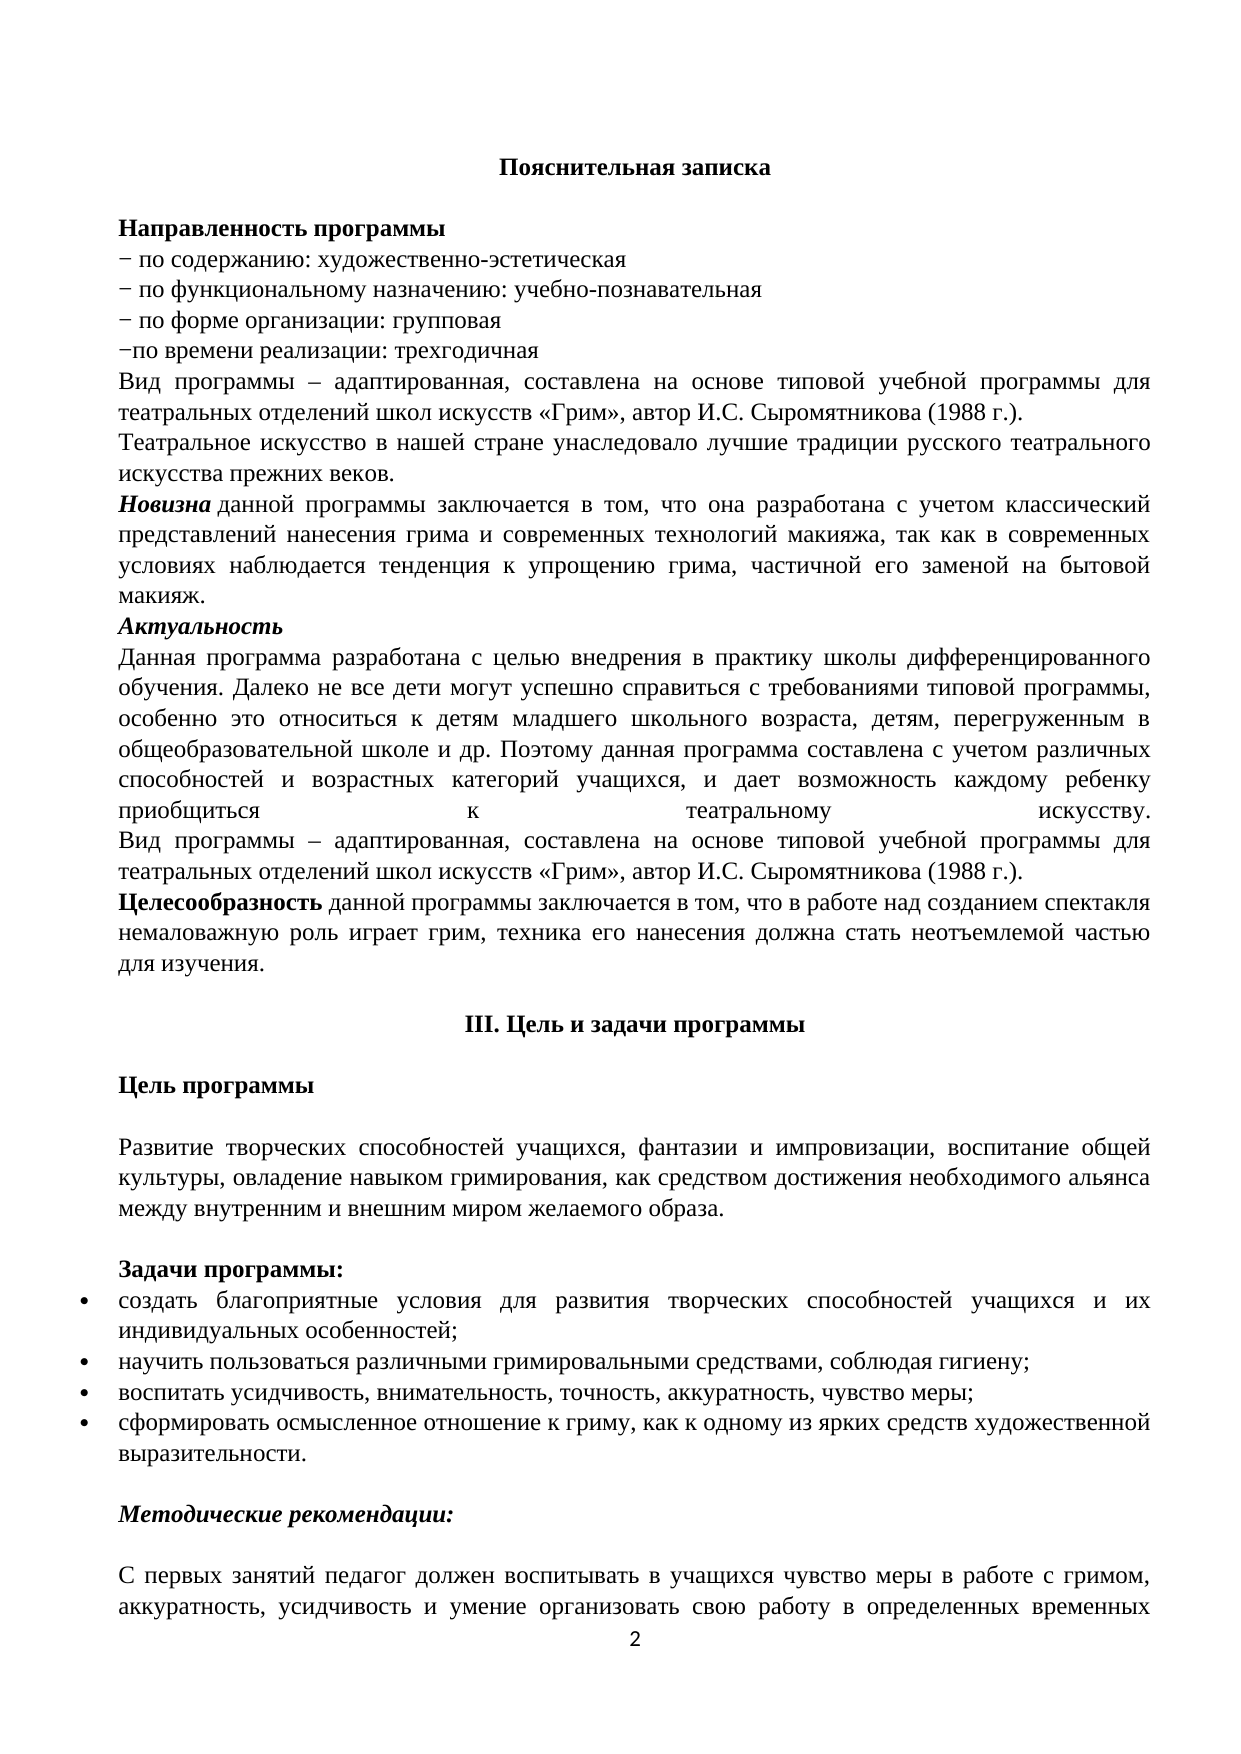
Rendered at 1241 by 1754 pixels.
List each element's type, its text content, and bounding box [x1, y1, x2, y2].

text III. Цель и задачи программы [118, 1007, 1152, 1038]
text Задачи программы: [118, 1222, 1152, 1283]
list создать благоприятные условия для развития творческих способностей учащихся и их индивидуальных особенностей; [81, 1283, 1152, 1344]
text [118, 1559, 1152, 1620]
text Методические рекомендации: [118, 1497, 1152, 1559]
text Цель программы [118, 1038, 1152, 1099]
text Актуальность Данная программа разработана с целью внедрения в практику школы дифференцированного обучения. Далеко не все дети могут успешно справиться с требованиями типовой программы, особенно это относиться к детям младшего школьного возраста, детям, перегруженным в общеобразовательной школе и др. Поэтому данная программа составлена с учетом различных способностей и возрастных категорий учащихся, и дает возможность каждому ребенку приобщиться к театральному искусству. Вид программы – адаптированная, составлена на основе типовой учебной программы для театральных отделений школ искусств «Грим», автор И.С. Сыромятникова (1988 г.). [118, 609, 1152, 885]
list сформировать осмысленное отношение к гриму, как к одному из ярких средств художественной выразительности. [81, 1406, 1152, 1467]
text Пояснительная записка [118, 150, 1152, 181]
list воспитать усидчивость, внимательность, точность, аккуратность, чувство меры; [81, 1375, 1152, 1406]
text Новизна данной программы заключается в том, что она разработана с учетом классический представлений нанесения грима и современных технологий макияжа, так как в современных условиях наблюдается тенденция к упрощению грима, частичной его заменой на бытовой макияж. [118, 487, 1152, 609]
text Направленность программы [118, 211, 1152, 242]
text −по времени реализации: трехгодичная [118, 334, 1152, 364]
text Целесообразность данной программы заключается в том, что в работе над созданием спектакля немаловажную роль играет грим, техника его нанесения должна стать неотъемлемой частью для изучения. [118, 885, 1152, 977]
text Театральное искусство в нашей стране унаследовало лучшие традиции русского театрального искусства прежних веков. [118, 426, 1152, 487]
text − по содержанию: художественно-эстетическая [118, 242, 1152, 272]
text Развитие творческих способностей учащихся, фантазии и импровизации, воспитание общей культуры, овладение навыком гримирования, как средством достижения необходимого альянса между внутренним и внешним миром желаемого образа. [118, 1099, 1152, 1222]
text − по функциональному назначению: учебно-познавательная [118, 272, 1152, 303]
text Вид программы – адаптированная, составлена на основе типовой учебной программы для театральных отделений школ искусств «Грим», автор И.С. Сыромятникова (1988 г.). [118, 364, 1152, 426]
list научить пользоваться различными гримировальными средствами, соблюдая гигиену; [81, 1344, 1152, 1375]
text − по форме организации: групповая [118, 303, 1152, 334]
